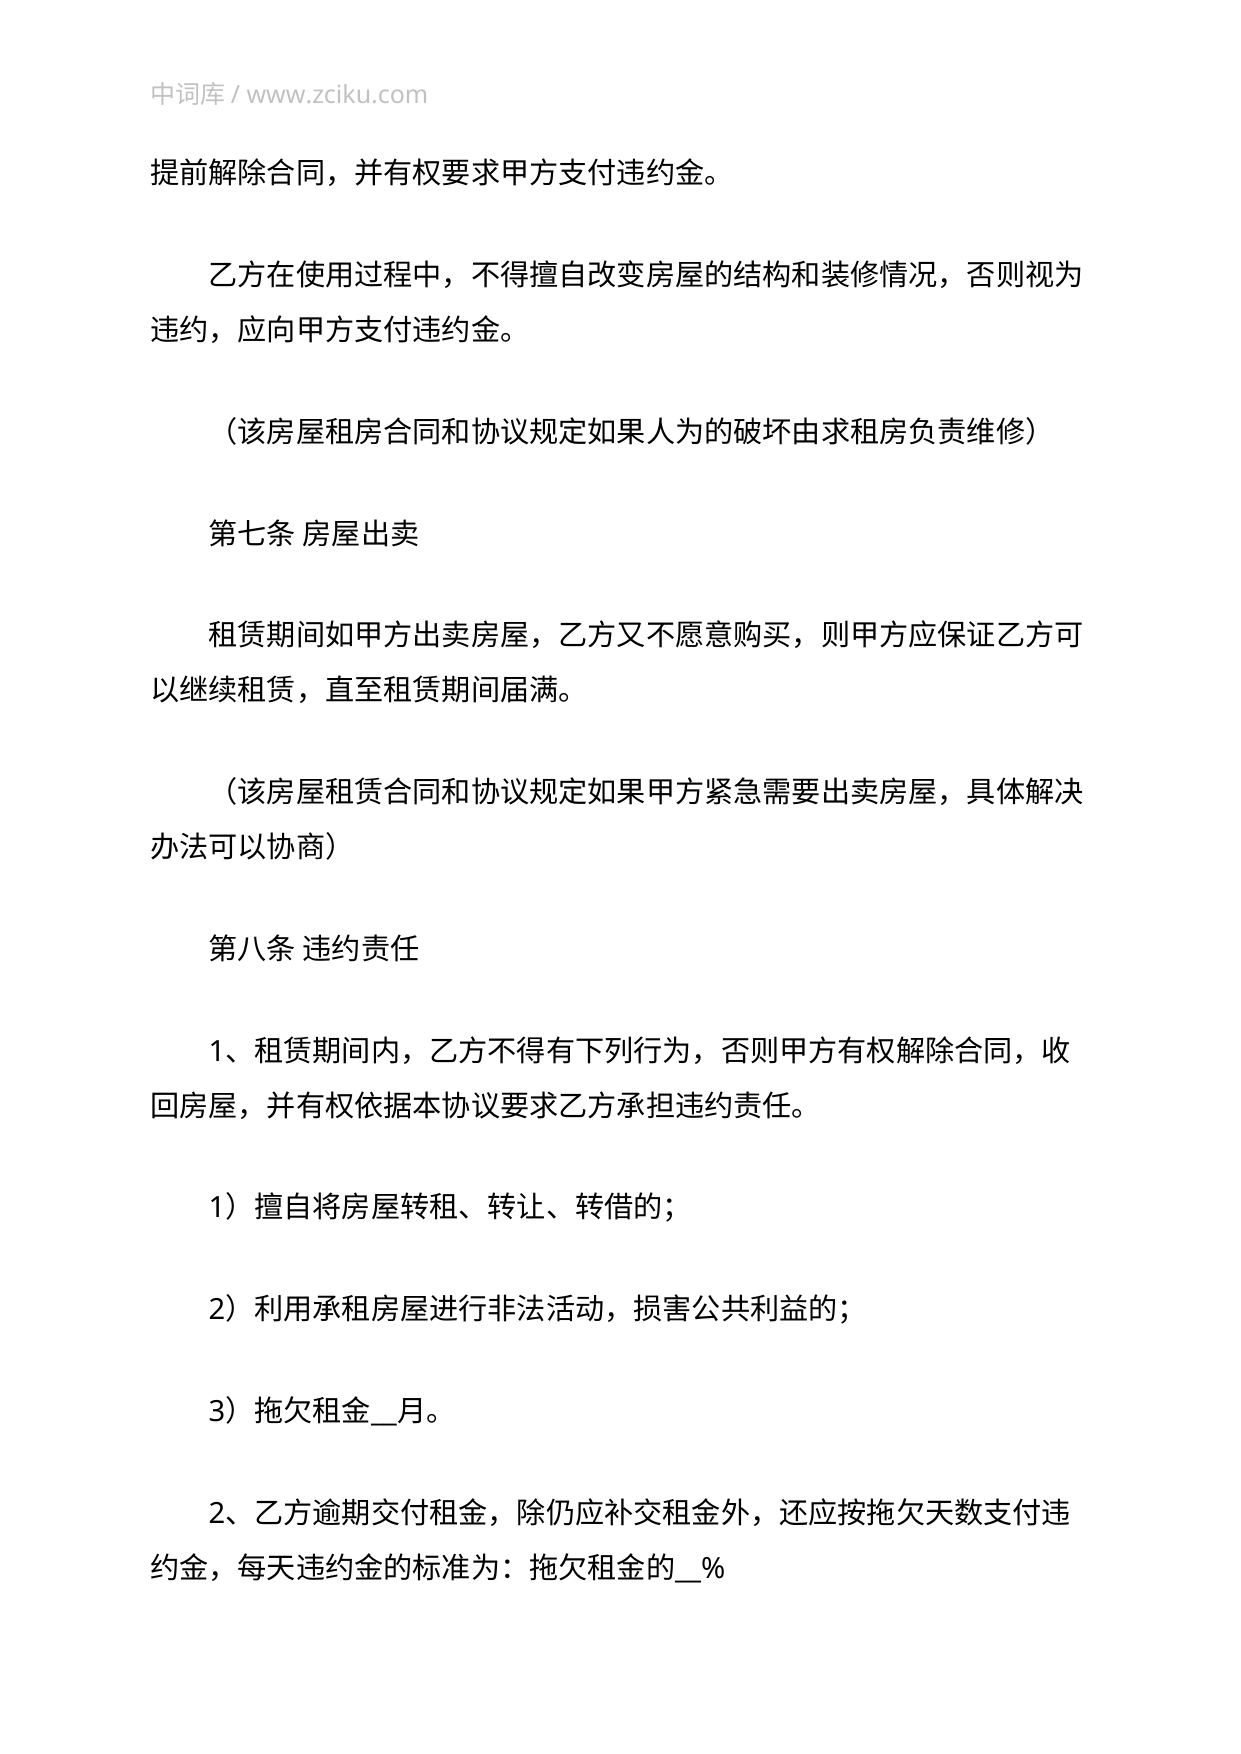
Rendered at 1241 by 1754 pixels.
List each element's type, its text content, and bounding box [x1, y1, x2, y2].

text 2）利用承租房屋进行非法活动，损害公共利益的； [150, 1286, 1090, 1328]
text 租赁期间如甲方出卖房屋，乙方又不愿意购买，则甲方应保证乙方可以继续租赁，直至租赁期间届满。 [150, 612, 1090, 709]
text 第八条 违约责任 [150, 925, 1090, 968]
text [150, 150, 1090, 192]
text 乙方在使用过程中，不得擅自改变房屋的结构和装修情况，否则视为违约，应向甲方支付违约金。 [150, 252, 1090, 349]
text 第七条 房屋出卖 [150, 510, 1090, 552]
text （该房屋租赁合同和协议规定如果甲方紧急需要出卖房屋，具体解决办法可以协商） [150, 769, 1090, 866]
text 2、乙方逾期交付租金，除仍应补交租金外，还应按拖欠天数支付违约金，每天违约金的标准为：拖欠租金的__% [150, 1490, 1090, 1587]
text 1、租赁期间内，乙方不得有下列行为，否则甲方有权解除合同，收回房屋，并有权依据本协议要求乙方承担违约责任。 [150, 1027, 1090, 1124]
text 1）擅自将房屋转租、转让、转借的； [150, 1184, 1090, 1226]
text （该房屋租房合同和协议规定如果人为的破坏由求租房负责维修） [150, 408, 1090, 451]
text 3）拖欠租金__月。 [150, 1388, 1090, 1430]
